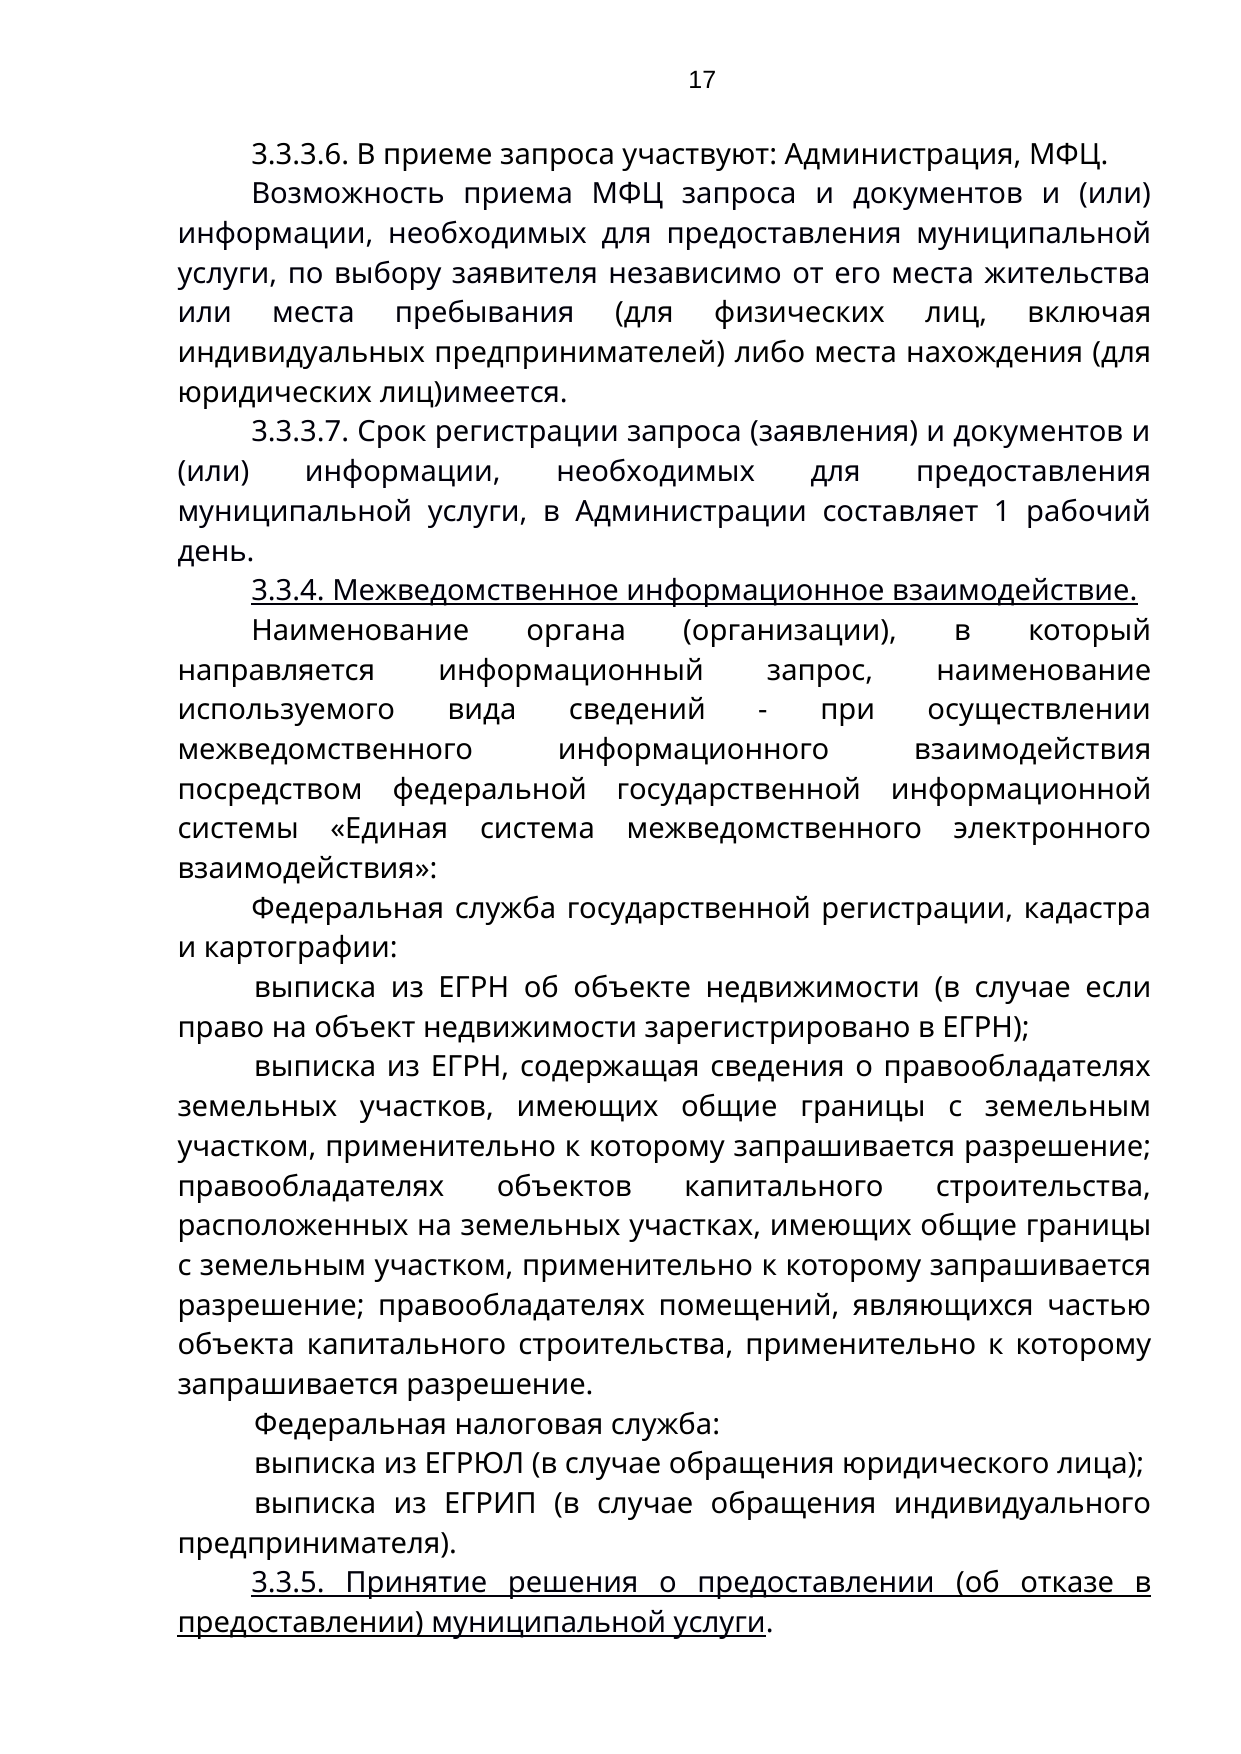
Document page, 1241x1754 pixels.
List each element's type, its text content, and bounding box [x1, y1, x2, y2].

text 3.3.5. Принятие решения о предоставлении (об отказе в предоставлении) муниципальной услуги. [177, 1562, 1152, 1641]
text 3.3.3.6. В приеме запроса участвуют: Администрация, МФЦ. [177, 133, 1152, 173]
text Федеральная служба государственной регистрации, кадастра и картографии: [177, 887, 1152, 966]
text 3.3.4. Межведомственное информационное взаимодействие. [177, 569, 1152, 609]
text выписка из ЕГРН, содержащая сведения о правообладателях земельных участков, имеющих общие границы с земельным участком, применительно к которому запрашивается разрешение; правообладателях объектов капитального строительства, расположенных на земельных участках, имеющих общие границы с земельным участком, применительно к которому запрашивается разрешение; правообладателях помещений, являющихся частью объекта капитального строительства, применительно к которому запрашивается разрешение. [177, 1046, 1152, 1403]
text Федеральная налоговая служба: [177, 1403, 1152, 1443]
text выписка из ЕГРН об объекте недвижимости (в случае если право на объект недвижимости зарегистрировано в ЕГРН); [177, 966, 1152, 1046]
text 3.3.3.7. Срок регистрации запроса (заявления) и документов и (или) информации, необходимых для предоставления муниципальной услуги, в Администрации составляет 1 рабочий день. [177, 411, 1152, 569]
text выписка из ЕГРИП (в случае обращения индивидуального предпринимателя). [177, 1482, 1152, 1562]
text выписка из ЕГРЮЛ (в случае обращения юридического лица); [177, 1443, 1152, 1482]
text Возможность приема МФЦ запроса и документов и (или) информации, необходимых для предоставления муниципальной услуги, по выбору заявителя независимо от его места жительства или места пребывания (для физических лиц, включая индивидуальных предпринимателей) либо места нахождения (для юридических лиц)имеется. [177, 173, 1152, 411]
text Наименование органа (организации), в который направляется информационный запрос, наименование используемого вида сведений - при осуществлении межведомственного информационного взаимодействия посредством федеральной государственной информационной системы «Единая система межведомственного электронного взаимодействия»: [177, 609, 1152, 887]
